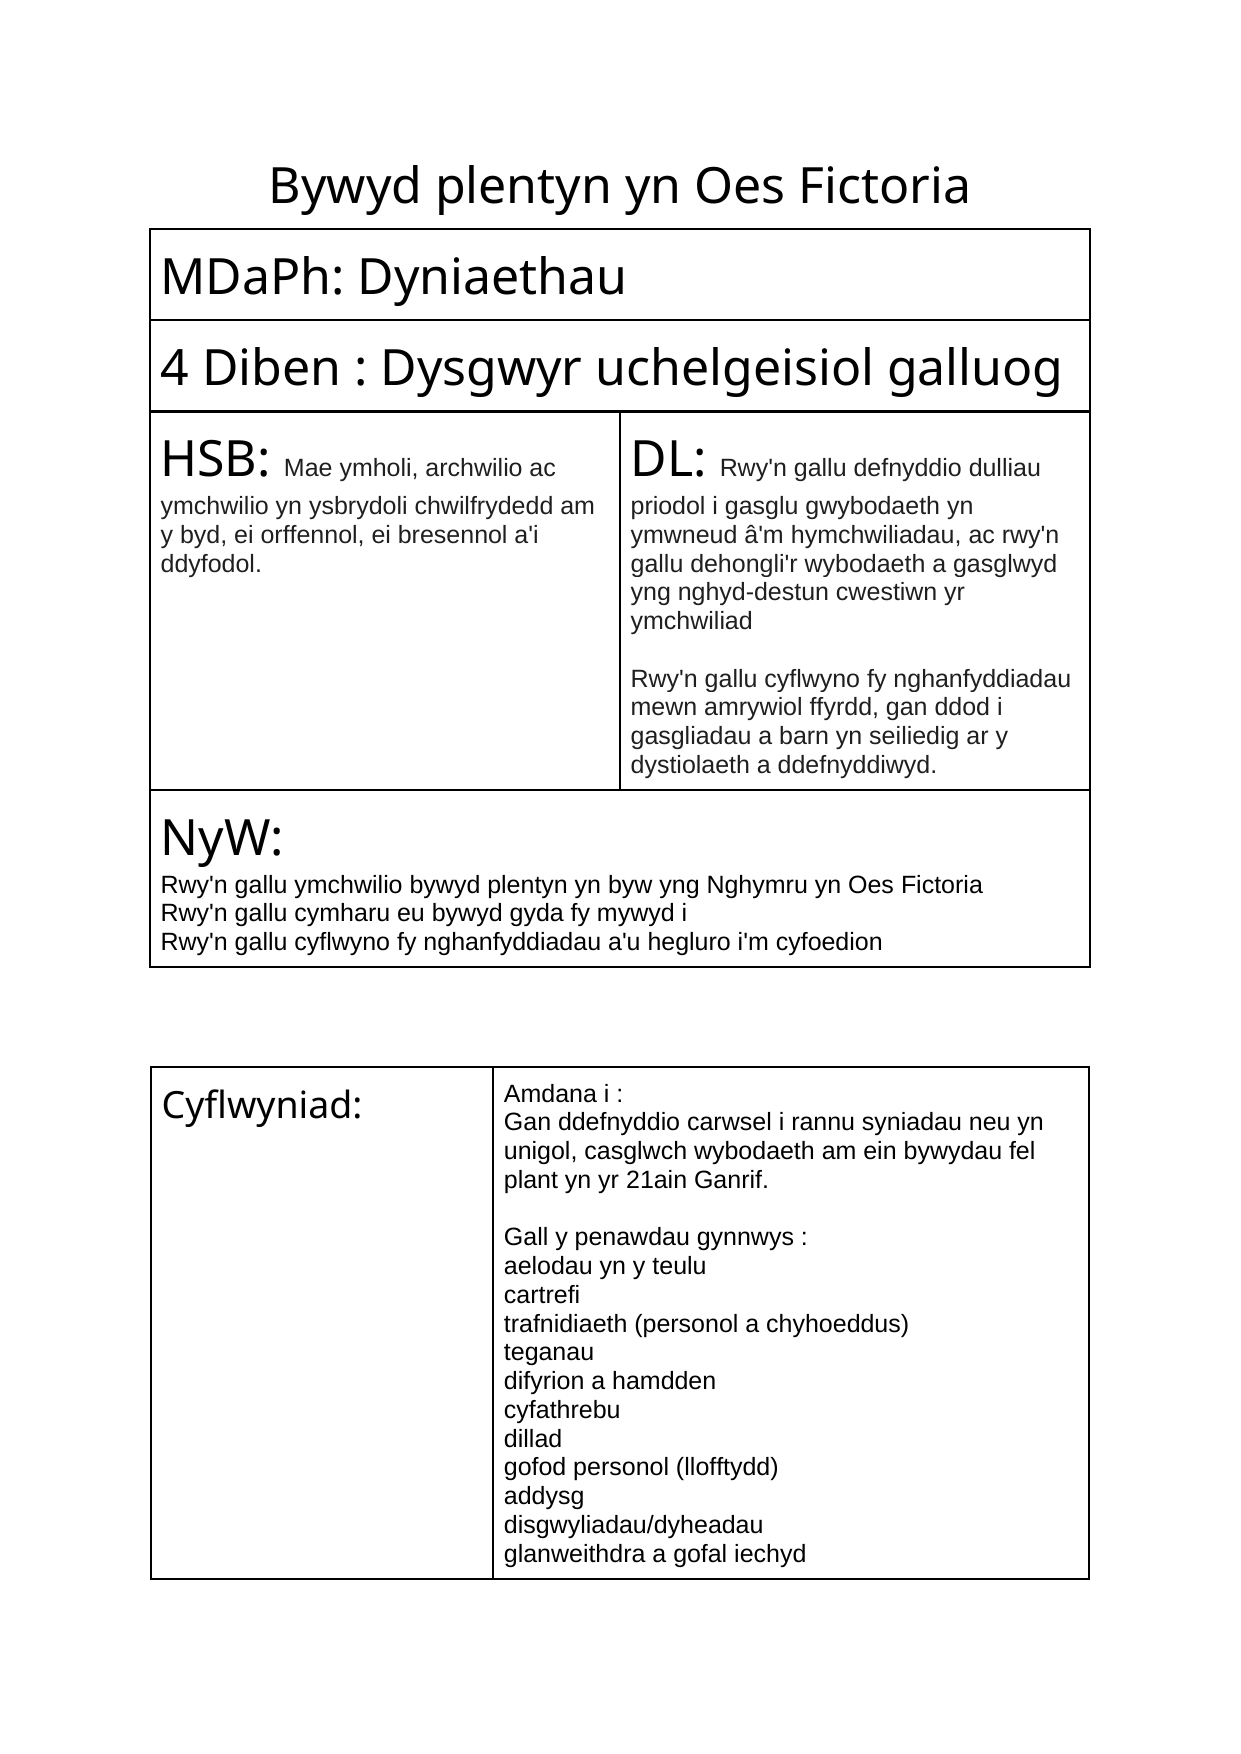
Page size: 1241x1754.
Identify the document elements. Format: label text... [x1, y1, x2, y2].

table_cell 4 Diben : Dysgwyr uchelgeisiol galluog [151, 321, 1089, 410]
table_cell DL: Rwy'n gallu defnyddio dulliau priodol i gasglu gwybodaeth yn ymwneud â'm hymchwiliadau, ac rwy'n gallu dehongli'r wybodaeth a gasglwyd yng nghyd-destun cwestiwn yr ymchwiliad Rwy'n gallu cyflwyno fy nghanfyddiadau mewn amrywiol ffyrdd, gan ddod i gasgliadau a barn yn seiliedig ar y dystiolaeth a ddefnyddiwyd. [621, 413, 1089, 789]
table_cell HSB: Mae ymholi, archwilio ac ymchwilio yn ysbrydoli chwilfrydedd am y byd, ei orffennol, ei bresennol a'i ddyfodol. [151, 413, 619, 789]
table_cell NyW: Rwy'n gallu ymchwilio bywyd plentyn yn byw yng Nghymru yn Oes Fictoria Rwy'n gallu cymharu eu bywyd gyda fy mywyd i Rwy'n gallu cyflwyno fy nghanfyddiadau a'u hegluro i'm cyfoedion [151, 791, 1089, 966]
table_header MDaPh: Dyniaethau [151, 230, 1089, 319]
text Bywyd plentyn yn Oes Fictoria [150, 150, 1090, 218]
table_header Cyflwyniad: [152, 1068, 492, 1578]
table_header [494, 1068, 1088, 1578]
